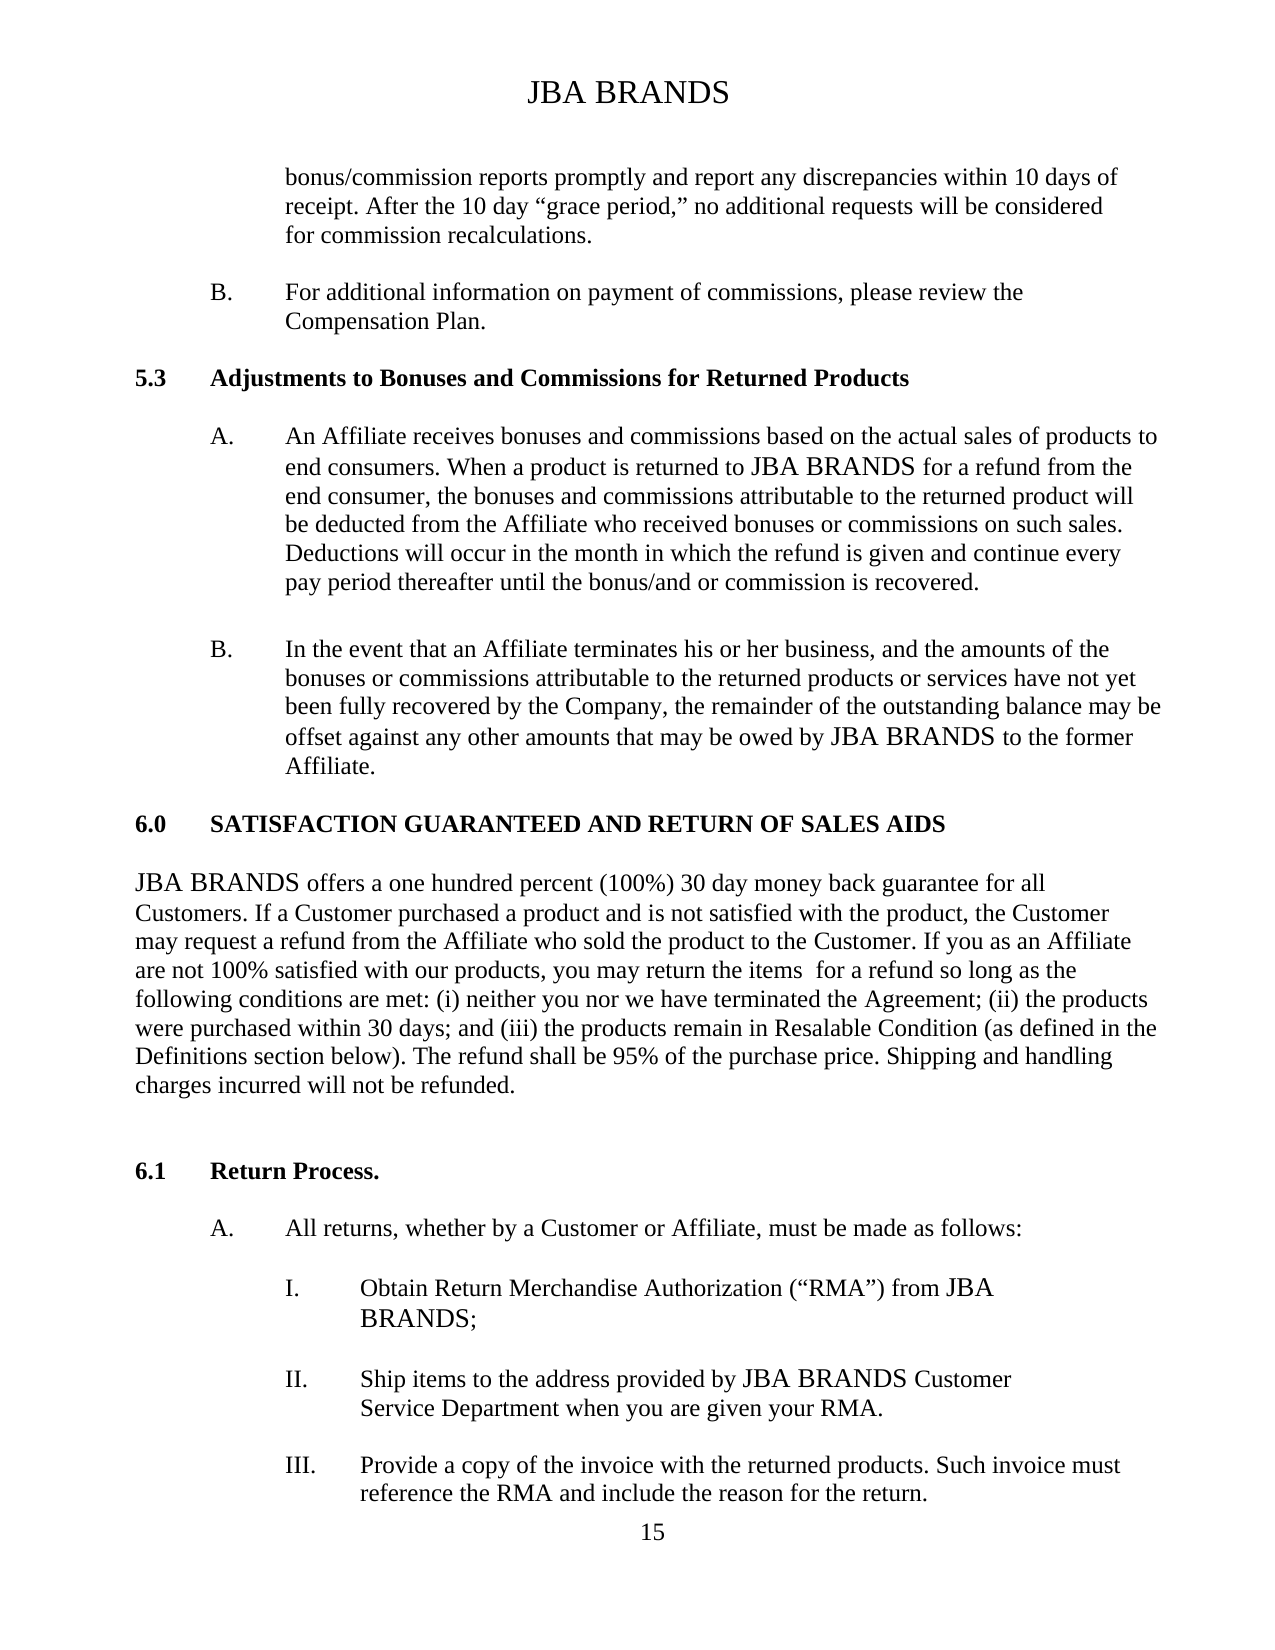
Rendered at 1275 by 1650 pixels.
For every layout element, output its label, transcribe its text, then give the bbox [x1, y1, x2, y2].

subtitle Return Process. [135, 1156, 1181, 1185]
subtitle SATISFACTION GUARANTEED AND RETURN OF SALES AIDS [135, 809, 1181, 838]
subtitle Adjustments to Bonuses and Commissions for Returned Products [135, 363, 1181, 392]
list For additional information on payment of commissions, please review the Compensation Plan. [210, 277, 1024, 335]
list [210, 162, 1119, 249]
list Obtain Return Merchandise Authorization (“RMA”) from JBA BRANDS; [285, 1271, 1097, 1333]
list Ship items to the address provided by JBA BRANDS Customer Service Department when you are given your RMA. [285, 1362, 1095, 1422]
list All returns, whether by a Customer or Affiliate, must be made as follows: [210, 1213, 1181, 1242]
list In the event that an Affiliate terminates his or her business, and the amounts of the bonuses or commissions attributable to the returned products or services have not yet been fully recovered by the Company, the remainder of the outstanding balance may be offset against any other amounts that may be owed by JBA BRANDS to the former Affiliate. [210, 634, 1161, 780]
list An Affiliate receives bonuses and commissions based on the actual sales of products to end consumers. When a product is returned to JBA BRANDS for a refund from the end consumer, the bonuses and commissions attributable to the returned product will be deducted from the Affiliate who received bonuses or commissions on such sales. Deductions will occur in the month in which the refund is given and continue every pay period thereafter until the bonus/and or commission is recovered. [210, 421, 1163, 596]
text JBA BRANDS offers a one hundred percent (100%) 30 day money back guarantee for all Customers. If a Customer purchased a product and is not satisfied with the product, the Customer may request a refund from the Affiliate who sold the product to the Customer. If you as an Affiliate are not 100% satisfied with our products, you may return the items for a refund so long as the following conditions are met: (i) neither you nor we have terminated the Agreement; (ii) the products were purchased within 30 days; and (iii) the products remain in Resalable Condition (as defined in the Definitions section below). The refund shall be 95% of the purchase price. Shipping and handling charges incurred will not be refunded. [135, 866, 1158, 1099]
list Provide a copy of the invoice with the returned products. Such invoice must reference the RMA and include the reason for the return. [285, 1451, 1120, 1507]
